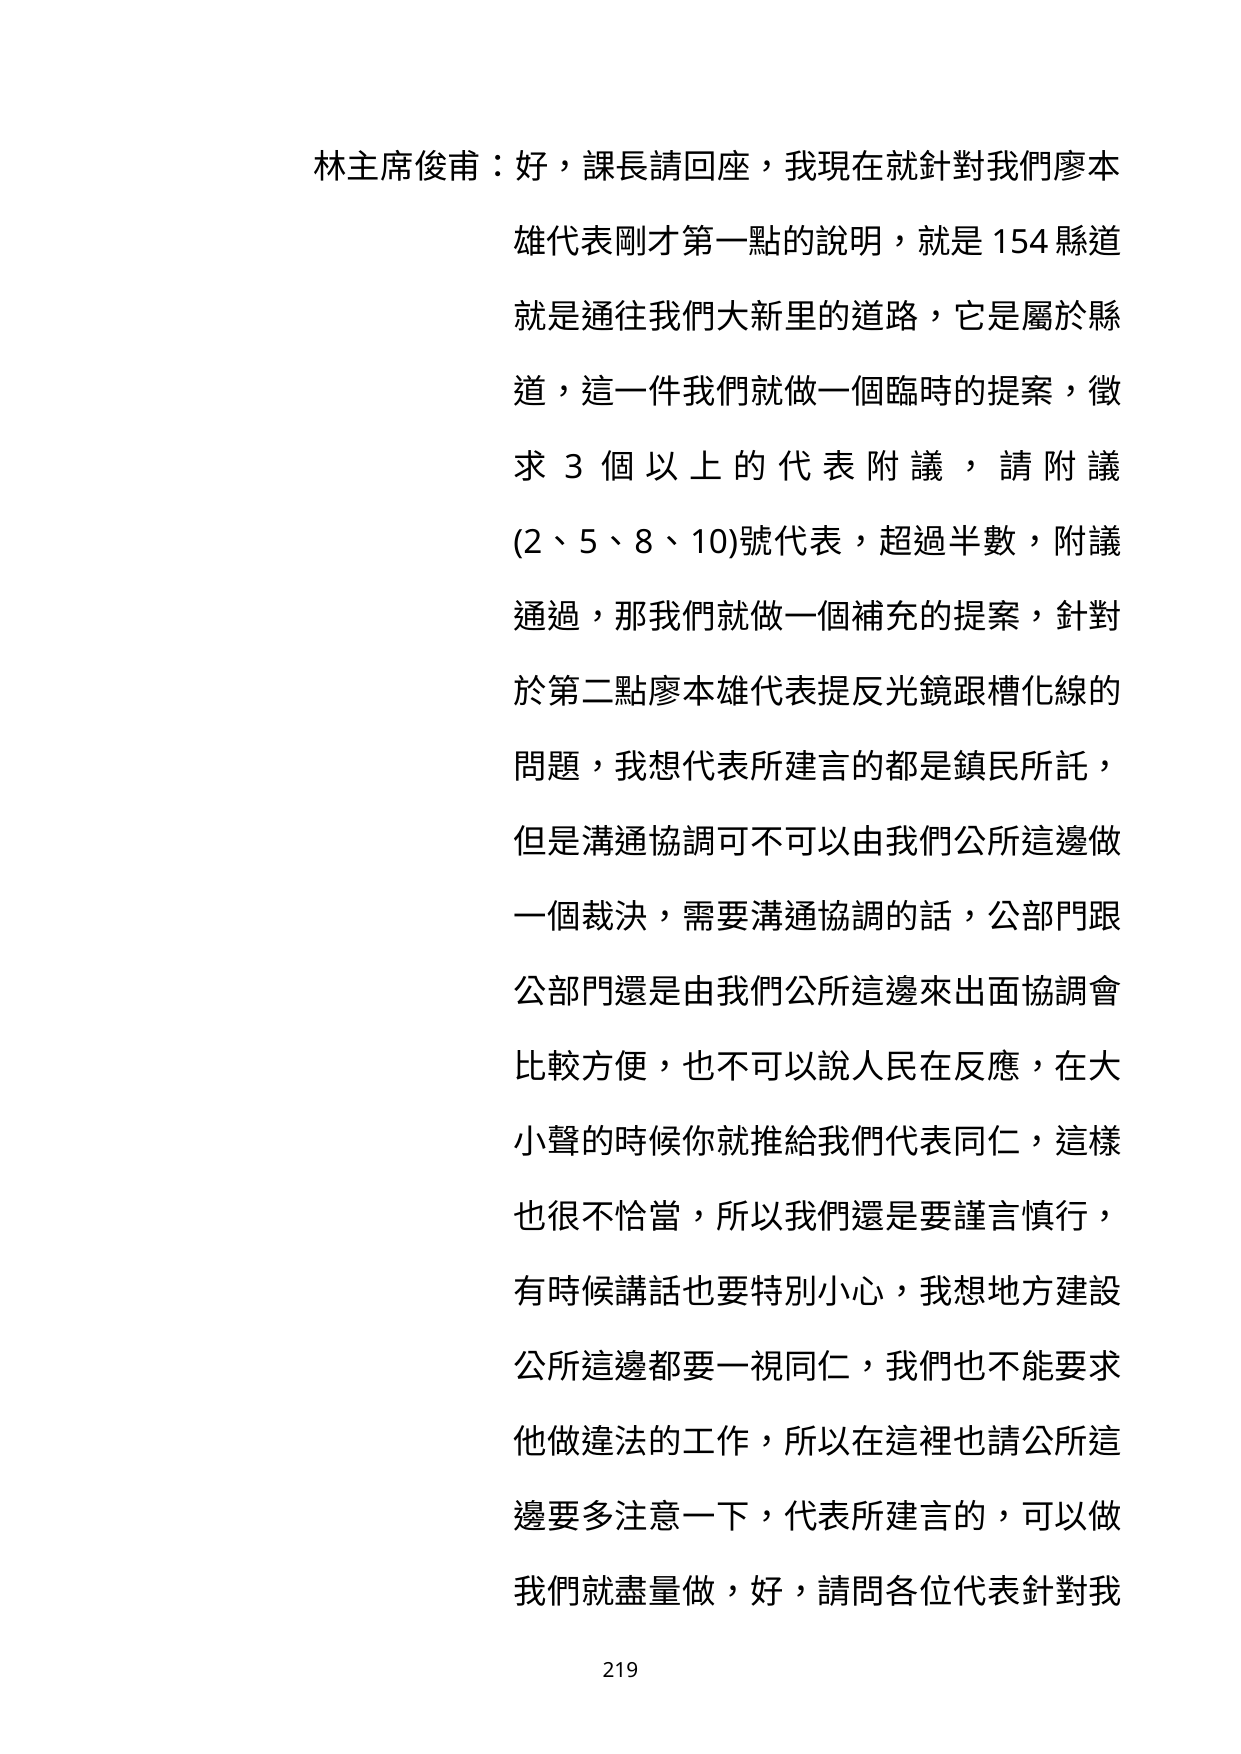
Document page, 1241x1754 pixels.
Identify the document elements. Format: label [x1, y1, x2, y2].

text [313, 127, 1122, 1627]
